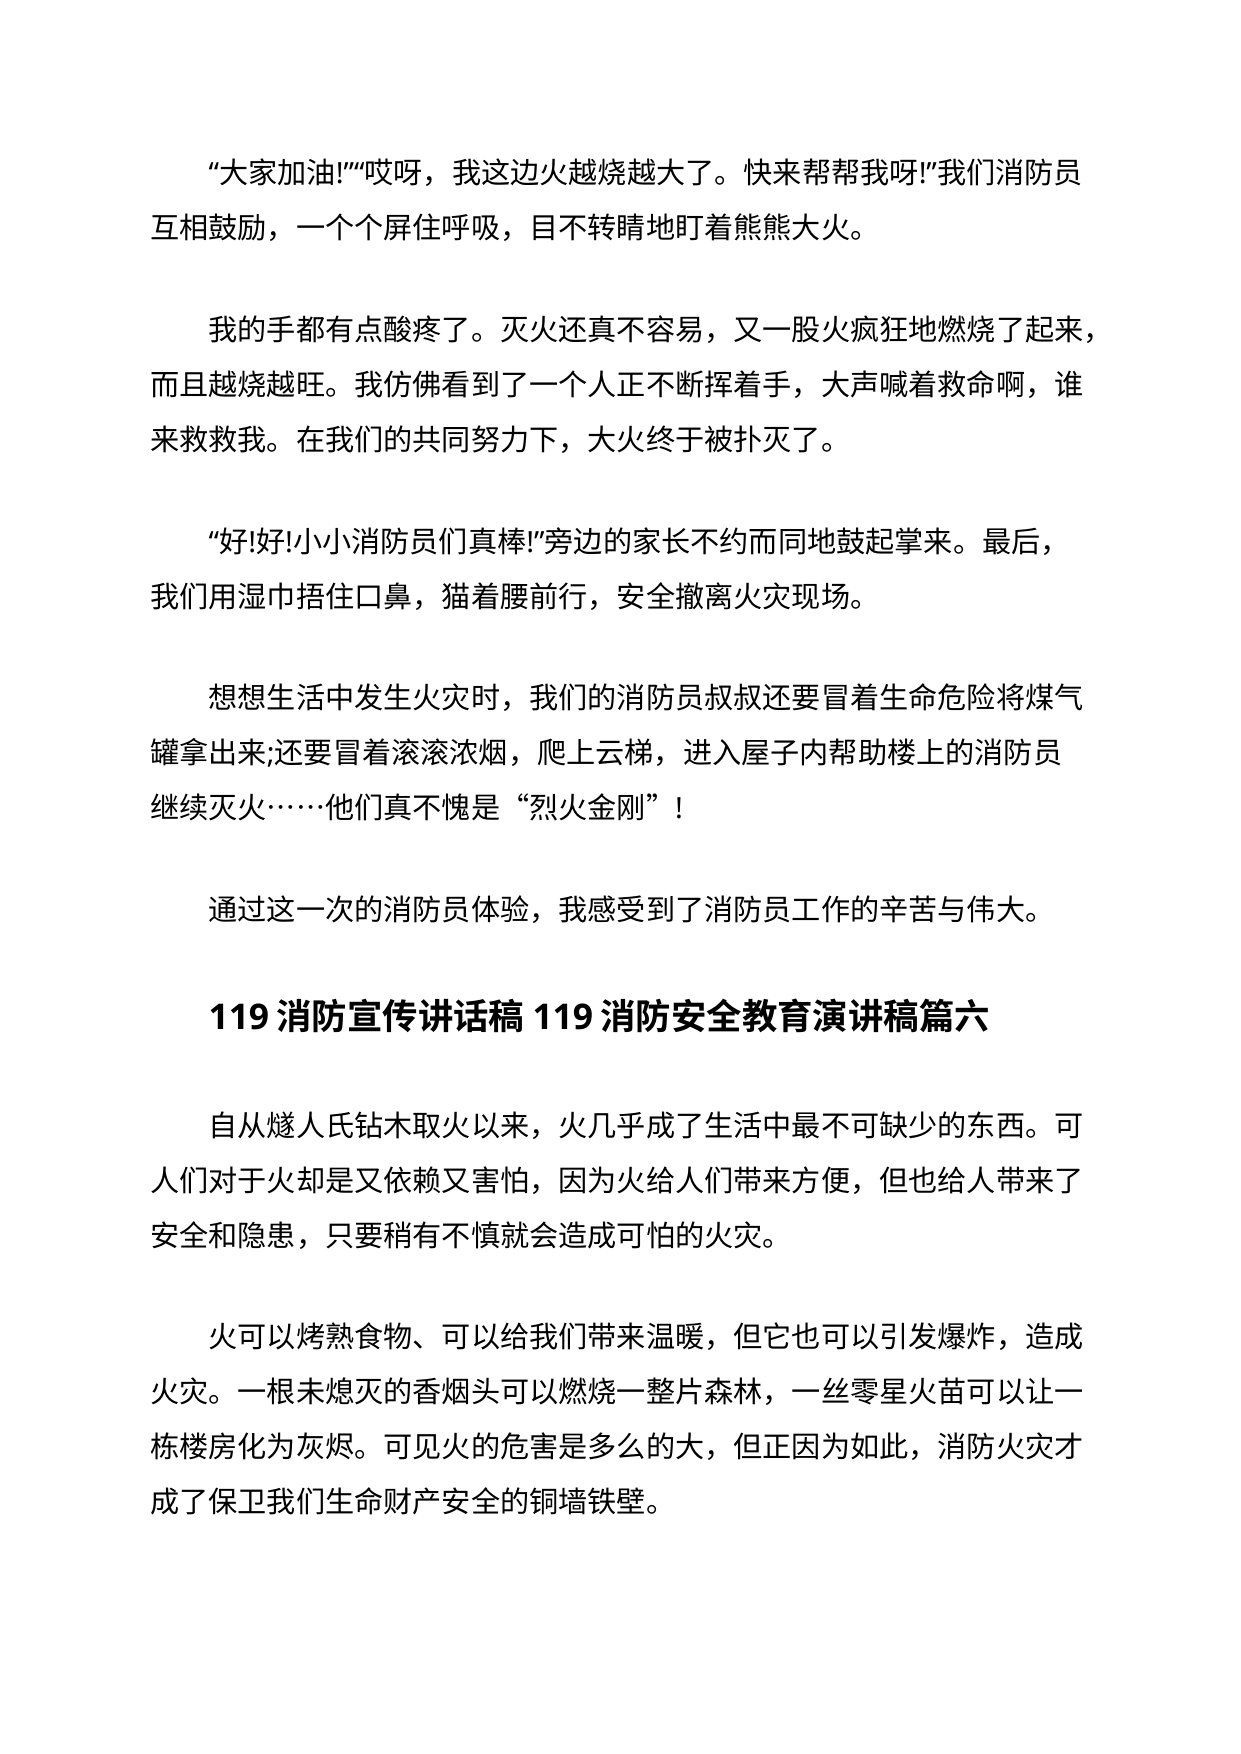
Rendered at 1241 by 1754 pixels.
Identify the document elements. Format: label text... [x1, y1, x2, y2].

text 自从燧人氏钻木取火以来，火几乎成了生活中最不可缺少的东西。可人们对于火却是又依赖又害怕，因为火给人们带来方便，但也给人带来了安全和隐患，只要稍有不慎就会造成可怕的火灾。 [150, 1102, 1090, 1254]
text 119消防宣传讲话稿 119消防安全教育演讲稿篇六 [150, 989, 1090, 1040]
text 火可以烤熟食物、可以给我们带来温暖，但它也可以引发爆炸，造成火灾。一根未熄灭的香烟头可以燃烧一整片森林，一丝零星火苗可以让一栋楼房化为灰烬。可见火的危害是多么的大，但正因为如此，消防火灾才成了保卫我们生命财产安全的铜墙铁壁。 [150, 1314, 1090, 1521]
text “大家加油!”“哎呀，我这边火越烧越大了。快来帮帮我呀!”我们消防员互相鼓励，一个个屏住呼吸，目不转睛地盯着熊熊大火。 [150, 150, 1090, 247]
text “好!好!小小消防员们真棒!”旁边的家长不约而同地鼓起掌来。最后，我们用湿巾捂住口鼻，猫着腰前行，安全撤离火灾现场。 [150, 518, 1090, 616]
text 想想生活中发生火灾时，我们的消防员叔叔还要冒着生命危险将煤气罐拿出来;还要冒着滚滚浓烟，爬上云梯，进入屋子内帮助楼上的消防员继续灭火……他们真不愧是“烈火金刚”! [150, 675, 1090, 827]
text 通过这一次的消防员体验，我感受到了消防员工作的辛苦与伟大。 [150, 887, 1090, 929]
text 我的手都有点酸疼了。灭火还真不容易，又一股火疯狂地燃烧了起来，而且越烧越旺。我仿佛看到了一个人正不断挥着手，大声喊着救命啊，谁来救救我。在我们的共同努力下，大火终于被扑灭了。 [150, 307, 1090, 459]
